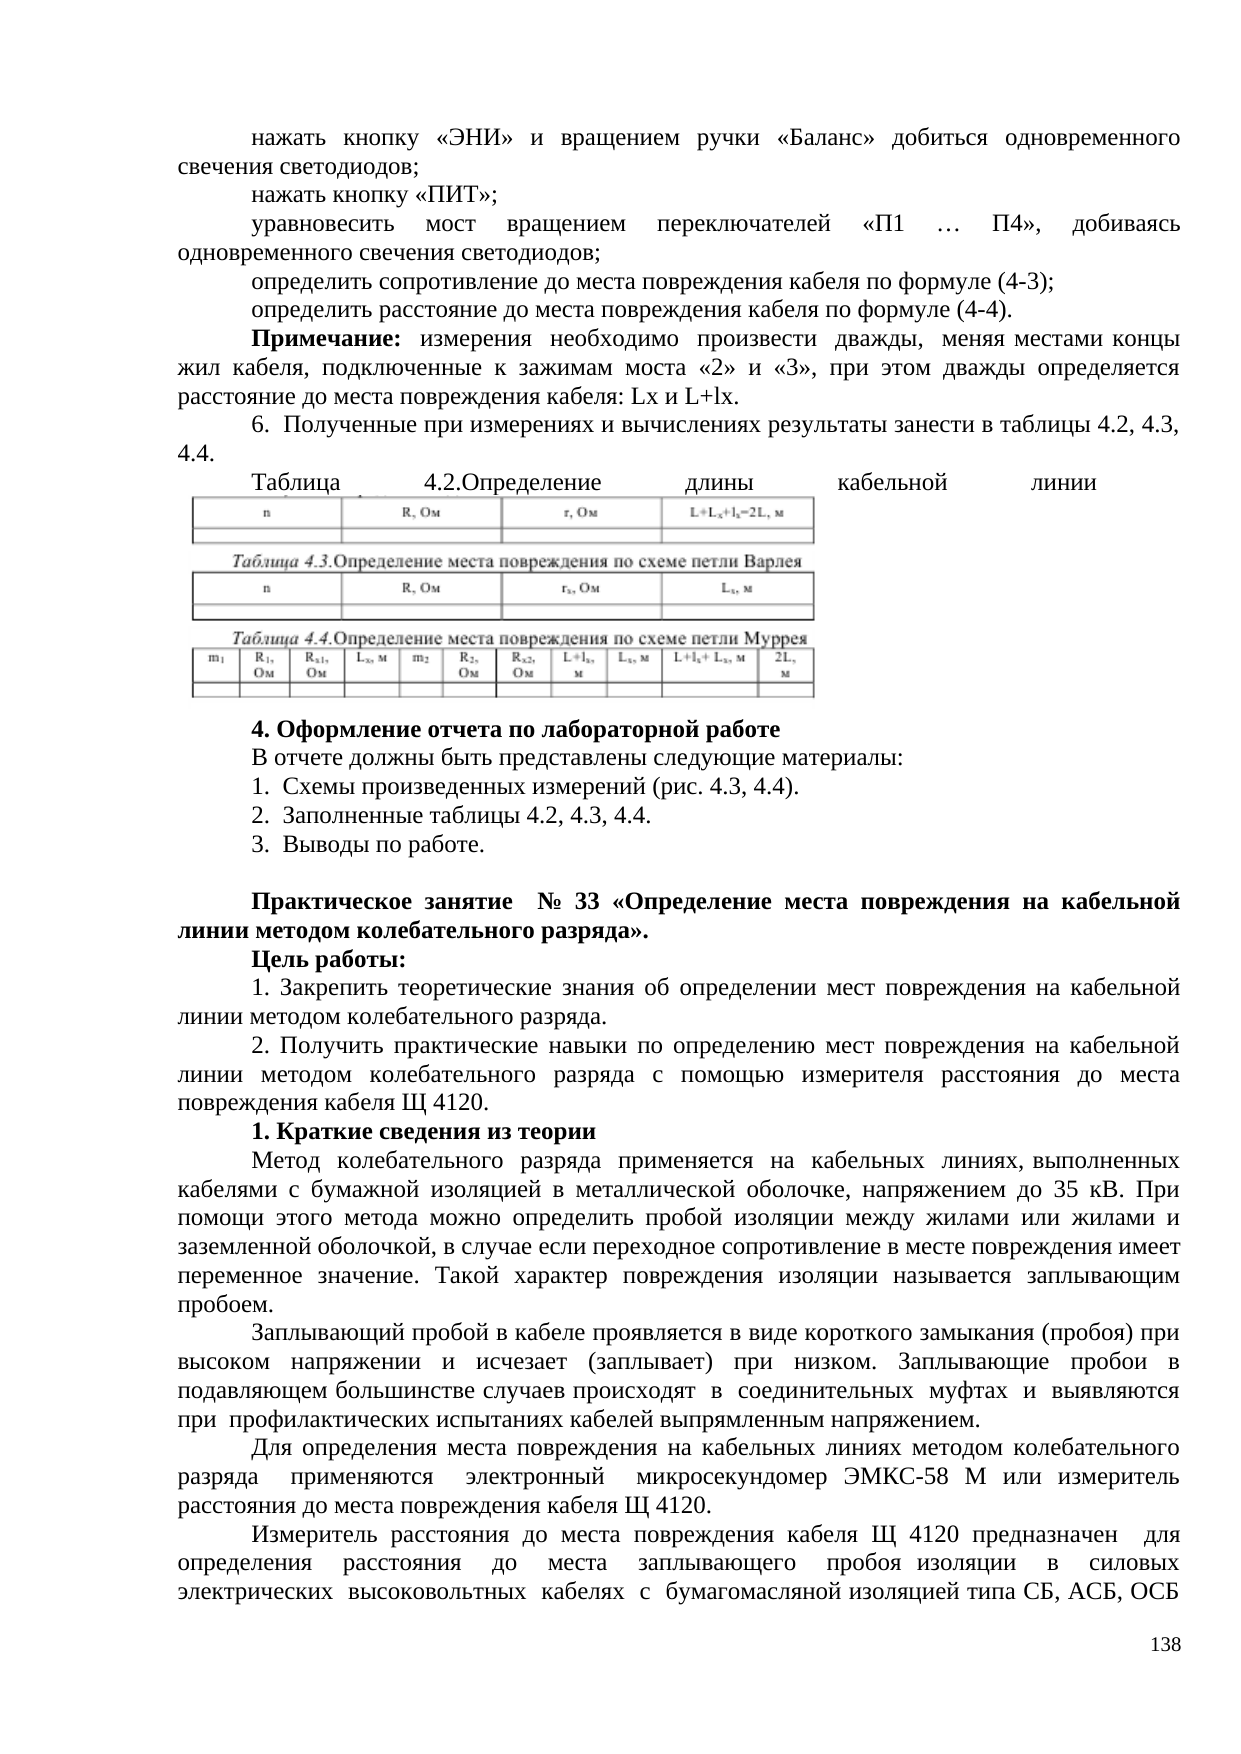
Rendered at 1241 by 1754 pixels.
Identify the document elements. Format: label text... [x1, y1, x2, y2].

text Для определения места повреждения на кабельных линиях методом колебательного разряда применяются электронный микросекундомер ЭМКС-58 М или измеритель расстояния до места повреждения кабеля Щ 4120. [177, 1432, 1181, 1519]
picture [183, 495, 832, 709]
text 2. Заполненные таблицы 4.2, 4.3, 4.4. [177, 800, 1181, 829]
text Заплывающий пробой в кабеле проявляется в виде короткого замыкания (пробоя) при высоком напряжении и исчезает (заплывает) при низком. Заплывающие пробои в подавляющем большинстве случаев происходят в соединительных муфтах и выявляются при профилактических испытаниях кабелей выпрямленным напряжением. [177, 1317, 1181, 1432]
text 1. Схемы произведенных измерений (рис. 4.3, 4.4). [177, 771, 1181, 800]
text уравновесить мост вращением переключателей «П1 … П4», добиваясь одновременного свечения светодиодов; [177, 208, 1181, 266]
text Цель работы: [177, 944, 1181, 972]
text 2. Получить практические навыки по определению мест повреждения на кабельной линии методом колебательного разряда с помощью измерителя расстояния до места повреждения кабеля Щ 4120. [177, 1030, 1181, 1116]
subtitle Практическое занятие № 33 «Определение места повреждения на кабельной линии методом колебательного разряда». [177, 886, 1181, 944]
text 4. Оформление отчета по лабораторной работе [177, 714, 1181, 742]
text 3. Выводы по работе. [177, 829, 1181, 857]
text нажать кнопку «ЭНИ» и вращением ручки «Баланс» добиться одновременного свечения светодиодов; [177, 122, 1181, 179]
text определить расстояние до места повреждения кабеля по формуле (4-4). [177, 294, 1181, 323]
text В отчете должны быть представлены следующие материалы: [177, 742, 1181, 771]
text 6. Полученные при измерениях и вычислениях результаты занести в таблицы 4.2, 4.3, 4.4. [177, 409, 1181, 467]
text 1. Краткие сведения из теории [177, 1116, 1181, 1145]
text Метод колебательного разряда применяется на кабельных линиях, выполненных кабелями с бумажной изоляцией в металлической оболочке, напряжением до 35 кВ. При помощи этого метода можно определить пробой изоляции между жилами или жилами и заземленной оболочкой, в случае если переходное сопротивление в месте повреждения имеет переменное значение. Такой характер повреждения изоляции называется заплывающим пробоем. [177, 1145, 1181, 1317]
text определить сопротивление до места повреждения кабеля по формуле (4-3); [177, 266, 1181, 294]
text нажать кнопку «ПИТ»; [177, 179, 1181, 208]
text Примечание: измерения необходимо произвести дважды, меняя местами концы жил кабеля, подключенные к зажимам моста «2» и «3», при этом дважды определяется расстояние до места повреждения кабеля: Lх и L+lх. [177, 323, 1181, 409]
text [177, 1519, 1181, 1605]
text 1. Закрепить теоретические знания об определении мест повреждения на кабельной линии методом колебательного разряда. [177, 972, 1181, 1030]
